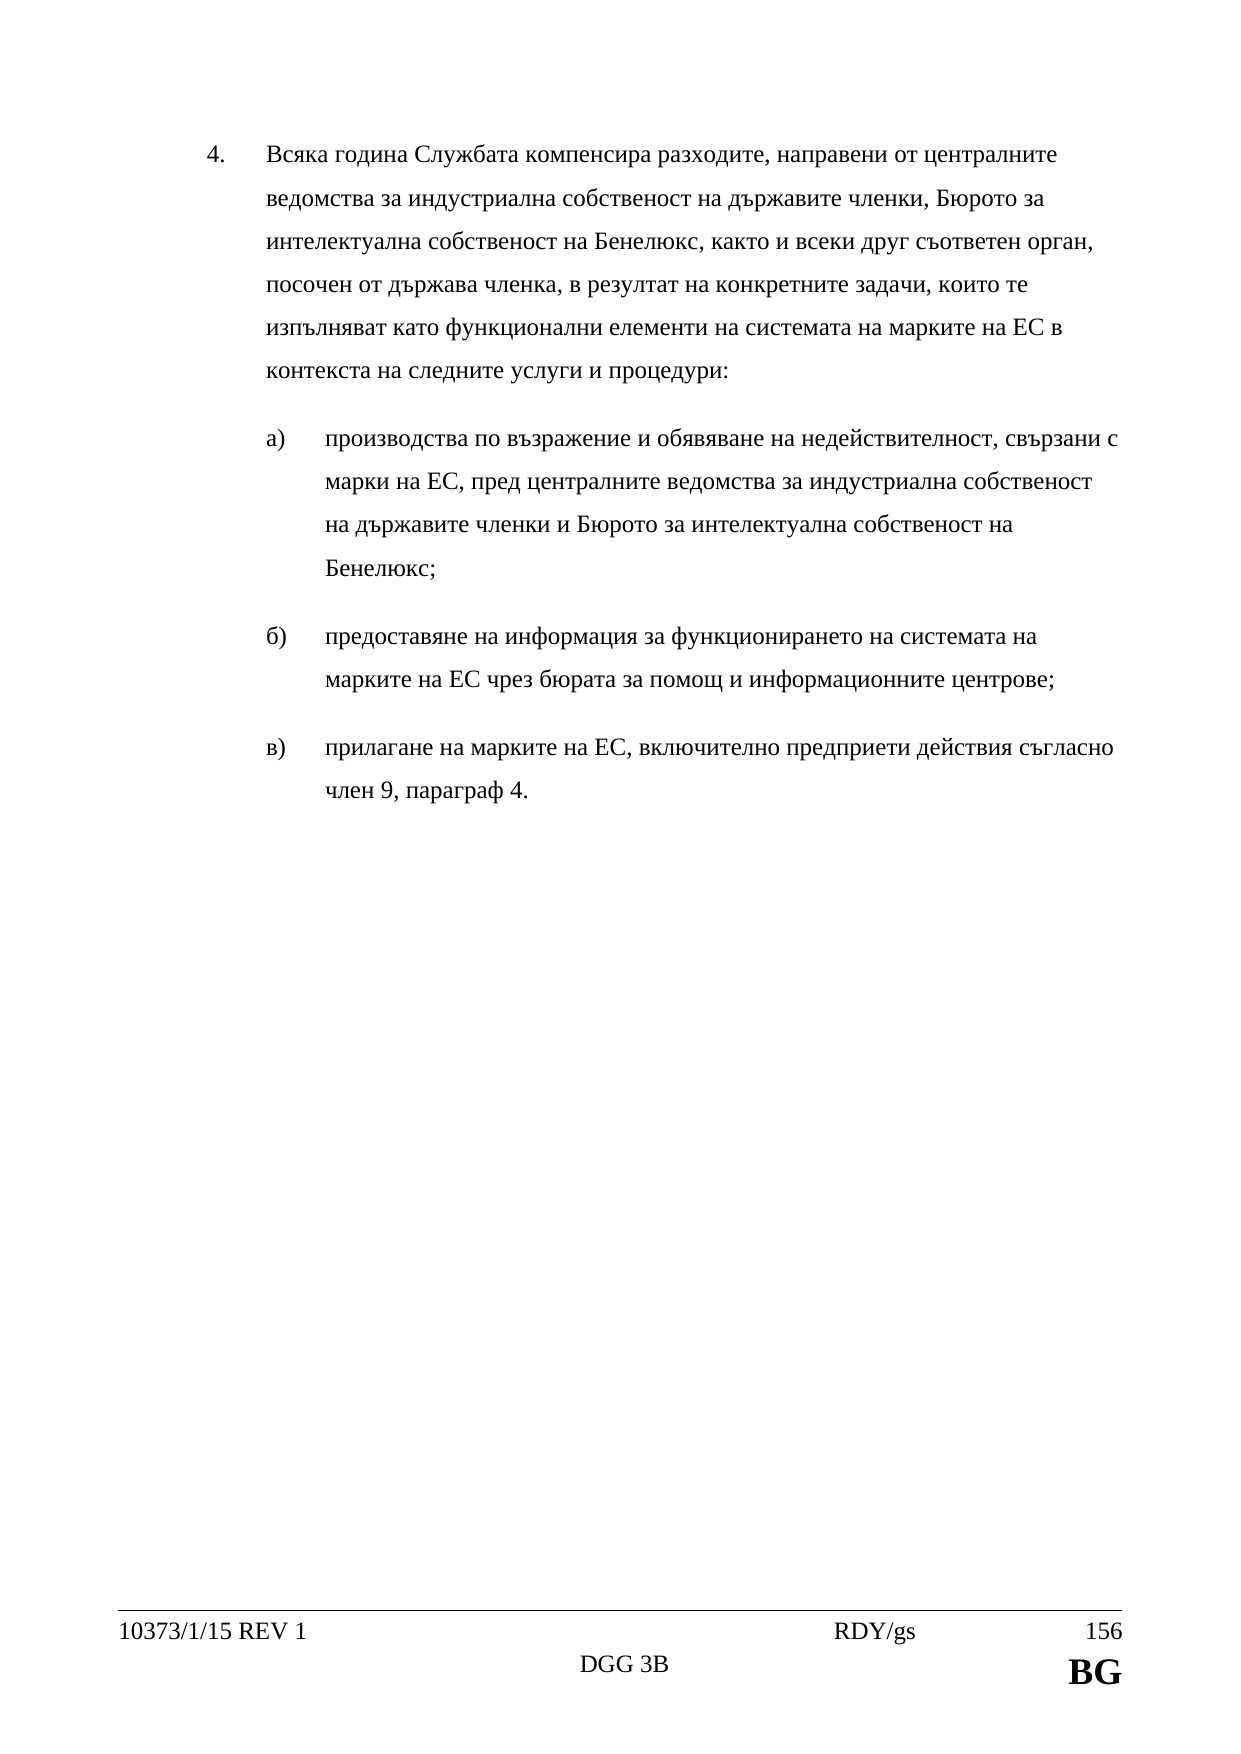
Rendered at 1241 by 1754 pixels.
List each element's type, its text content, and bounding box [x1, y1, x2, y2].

text 4. Всяка година Службата компенсира разходите, направени от централните ведомства за индустриална собственост на държавите членки, Бюрото за интелектуална собственост на Бенелюкс, както и всеки друг съответен орган, посочен от държава членка, в резултат на конкретните задачи, които те изпълняват като функционални елементи на системата на марките на ЕС в контекста на следните услуги и процедури: [207, 139, 1122, 384]
text б) предоставяне на информация за функционирането на системата на марките на ЕС чрез бюрата за помощ и информационните центрове; [266, 621, 1122, 693]
text а) производства по възражение и обявяване на недействителност, свързани с марки на ЕС, пред централните ведомства за индустриална собственост на държавите членки и Бюрото за интелектуална собственост на Бенелюкс; [266, 423, 1122, 581]
text в) прилагане на марките на ЕС, включително предприети действия съгласно член 9, параграф 4. [266, 732, 1122, 804]
